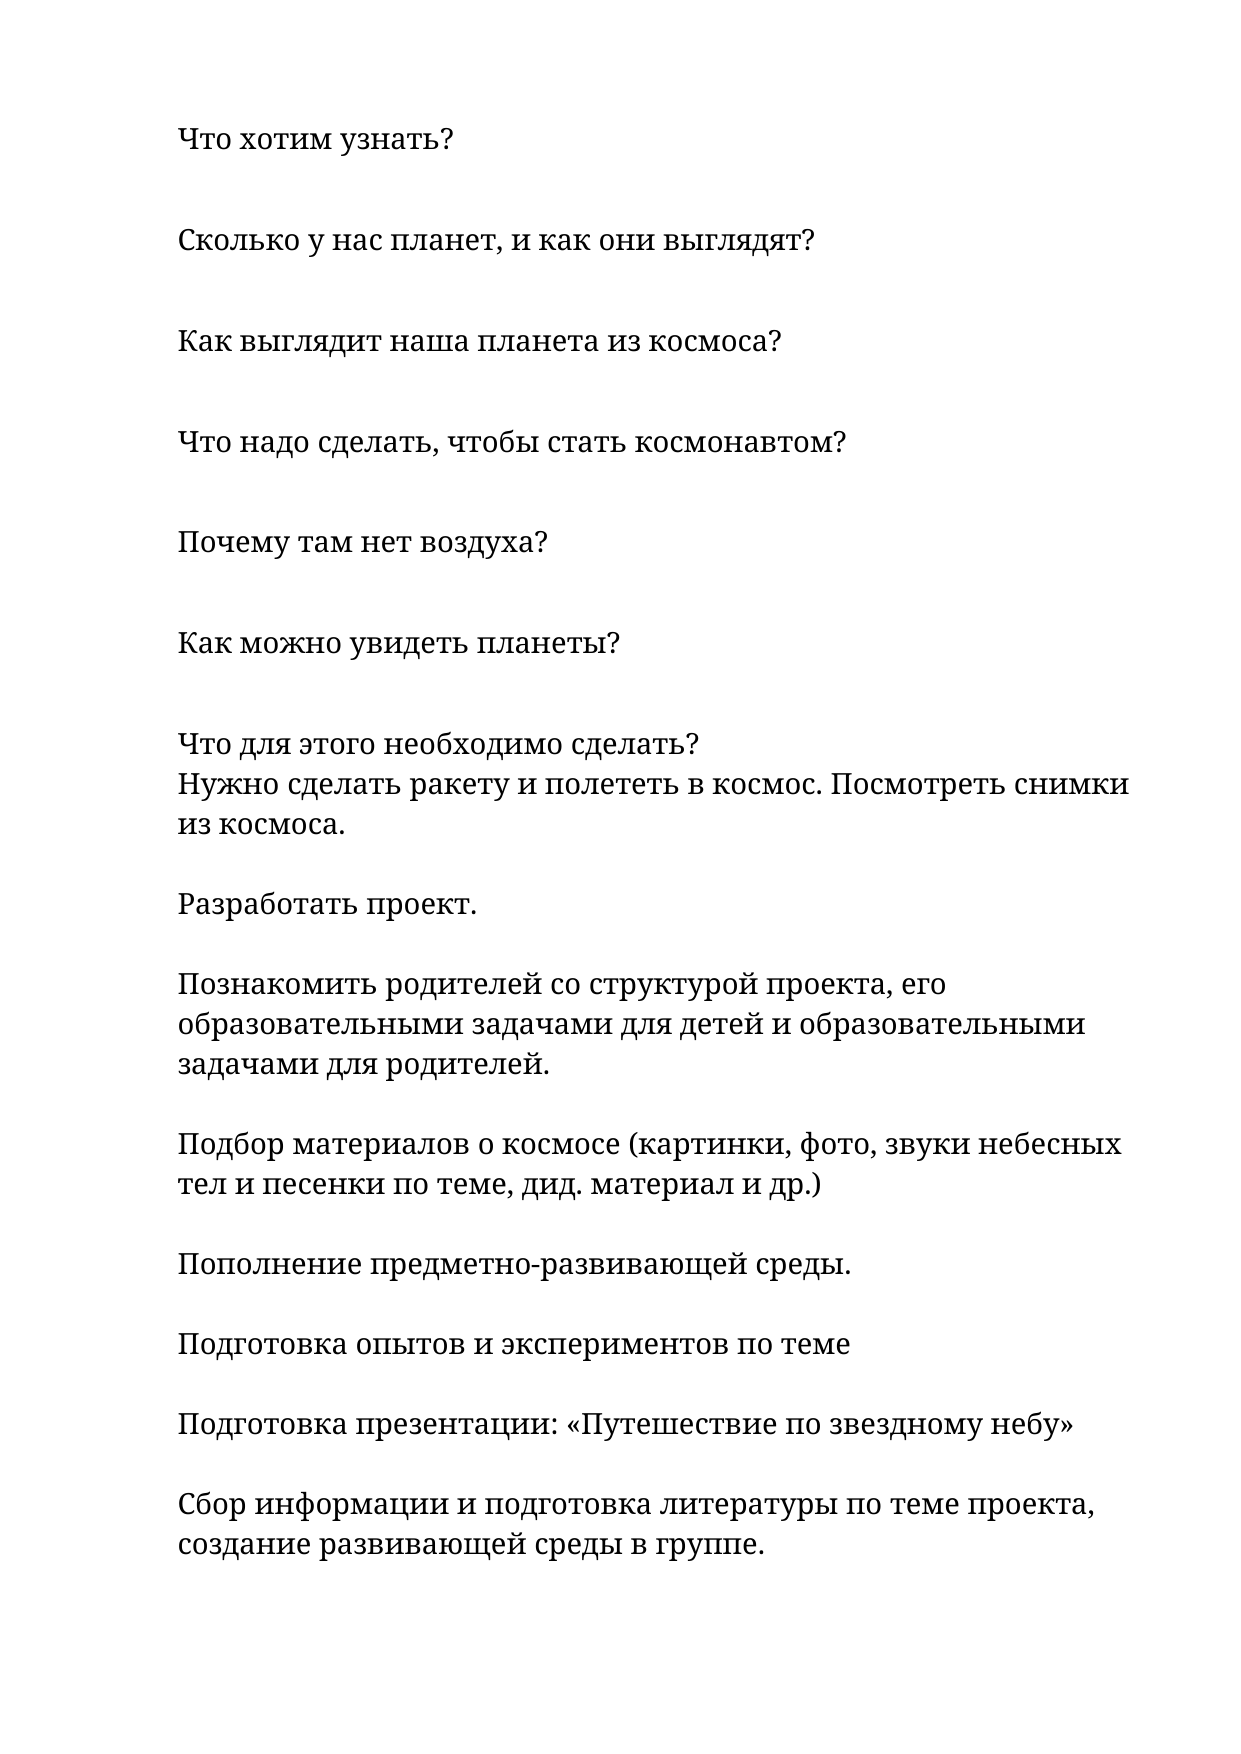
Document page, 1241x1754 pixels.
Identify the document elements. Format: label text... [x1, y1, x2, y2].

text Как можно увидеть планеты? [177, 622, 1152, 702]
text Почему там нет воздуха? [177, 521, 1152, 601]
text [177, 723, 1152, 1603]
text Как выглядит наша планета из космоса? [177, 320, 1152, 360]
text Что хотим узнать? [177, 118, 1152, 198]
text Что надо сделать, чтобы стать космонавтом? [177, 381, 1152, 501]
text Сколько у нас планет, и как они выглядят? [177, 219, 1152, 299]
